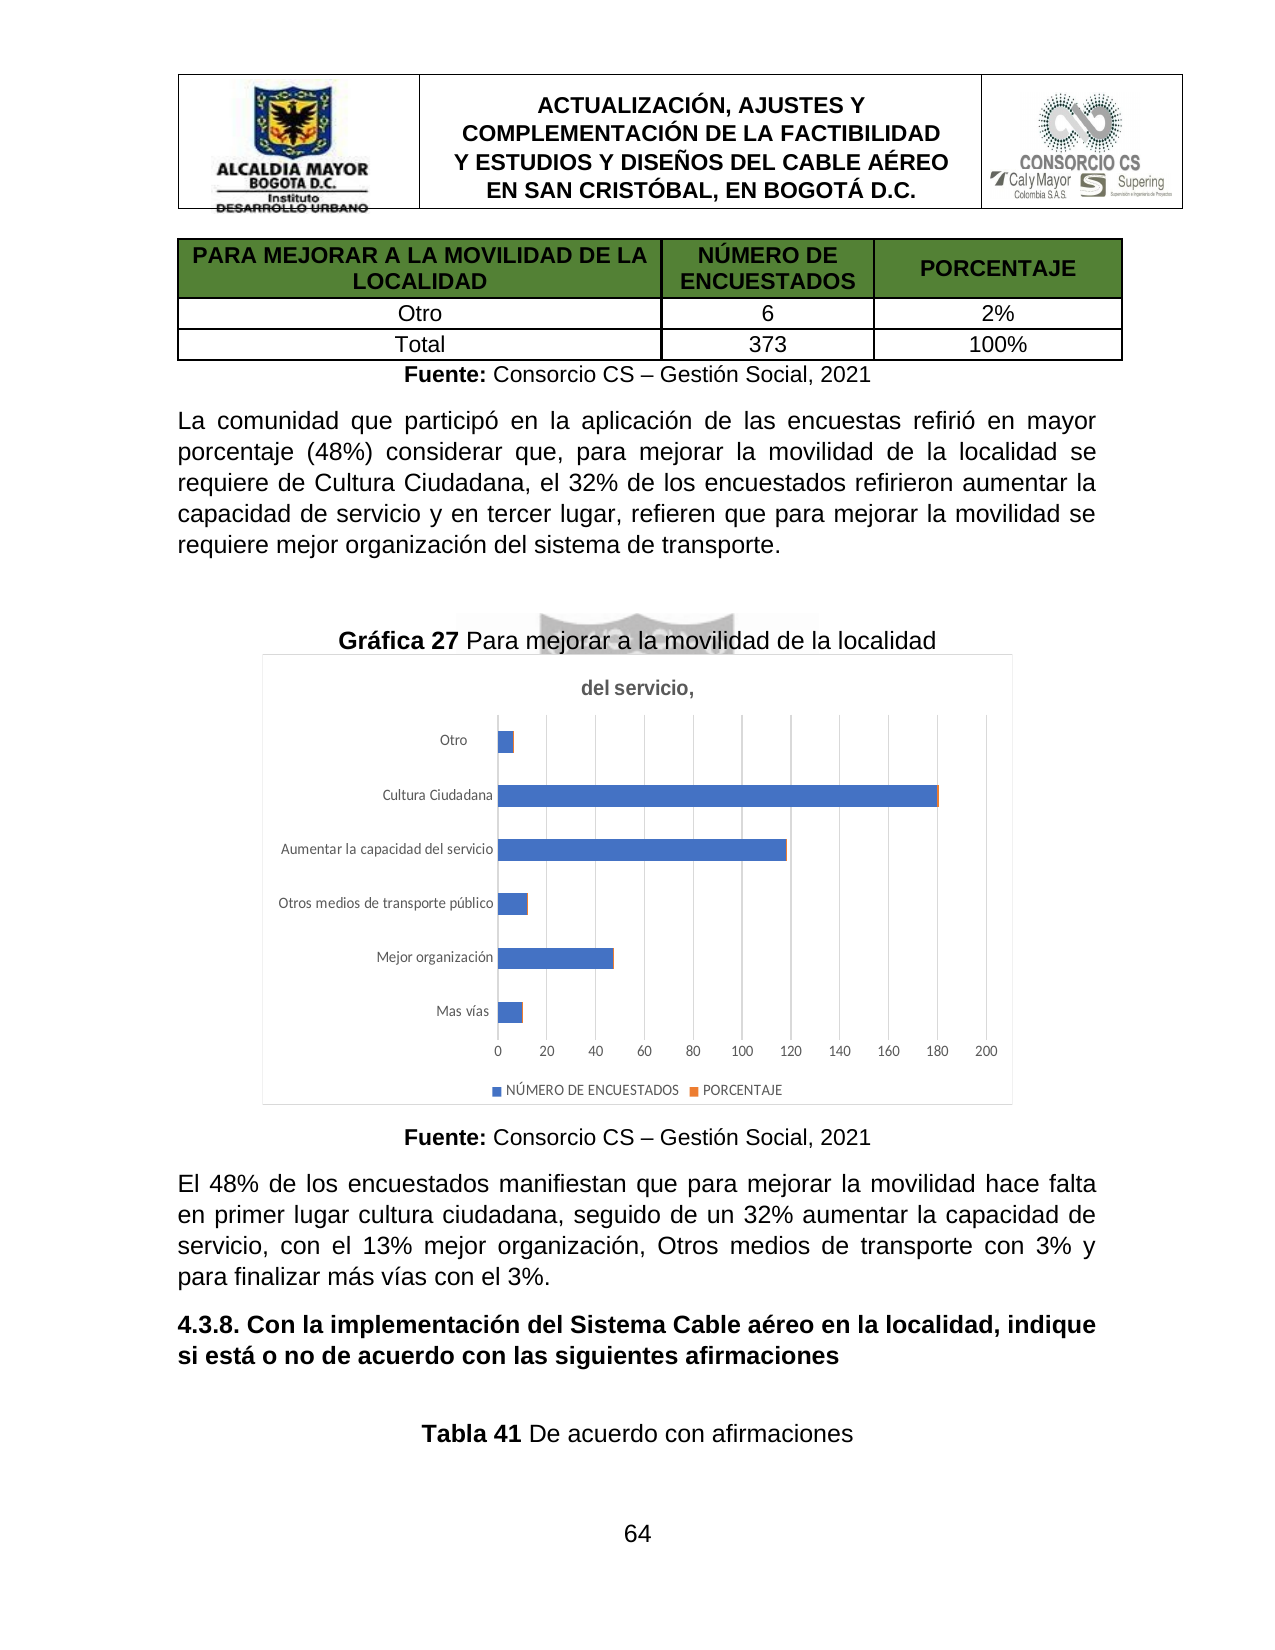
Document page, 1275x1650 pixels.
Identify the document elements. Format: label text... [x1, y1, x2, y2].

subtitle 4.3.8. Con la implementación del Sistema Cable aéreo en la localidad, indique si está o no de acuerdo con las siguientes afirmaciones [177, 1309, 1098, 1369]
picture [211, 209, 371, 214]
table_cell 2% [875, 299, 1121, 328]
table_cell 6 [663, 299, 873, 328]
text La comunidad que participó en la aplicación de las encuestas refirió en mayor porcentaje (48%) considerar que, para mejorar la movilidad de la localidad se requiere de Cultura Ciudadana, el 32% de los encuestados refirieron aumentar la capacidad de servicio y en tercer lugar, refieren que para mejorar la movilidad se requiere mejor organización del sistema de transporte. [177, 406, 1098, 559]
text El 48% de los encuestados manifiestan que para mejorar la movilidad hace falta en primer lugar cultura ciudadana, seguido de un 32% aumentar la capacidad de servicio, con el 13% mejor organización, Otros medios de transporte con 3% y para finalizar más vías con el 3%. [177, 1169, 1098, 1291]
table_cell Otro [179, 299, 660, 328]
table_cell 100% [875, 330, 1121, 359]
picture [1080, 173, 1172, 197]
table_header NÚMERO DE ENCUESTADOS [663, 240, 873, 297]
text Gráfica 27 Para mejorar a la movilidad de la localidad [177, 626, 1098, 655]
text Fuente: Consorcio CS – Gestión Social, 2021 [177, 361, 1098, 388]
table_cell 373 [663, 330, 873, 359]
text Tabla 41 De acuerdo con afirmaciones [177, 1419, 1098, 1448]
table_cell Total [179, 330, 660, 359]
picture [211, 79, 371, 208]
table_header PARA MEJORAR A LA MOVILIDAD DE LA LOCALIDAD [179, 240, 660, 297]
text Fuente: Consorcio CS – Gestión Social, 2021 [177, 1124, 1098, 1150]
table_header PORCENTAJE [875, 240, 1121, 297]
picture [990, 92, 1141, 199]
